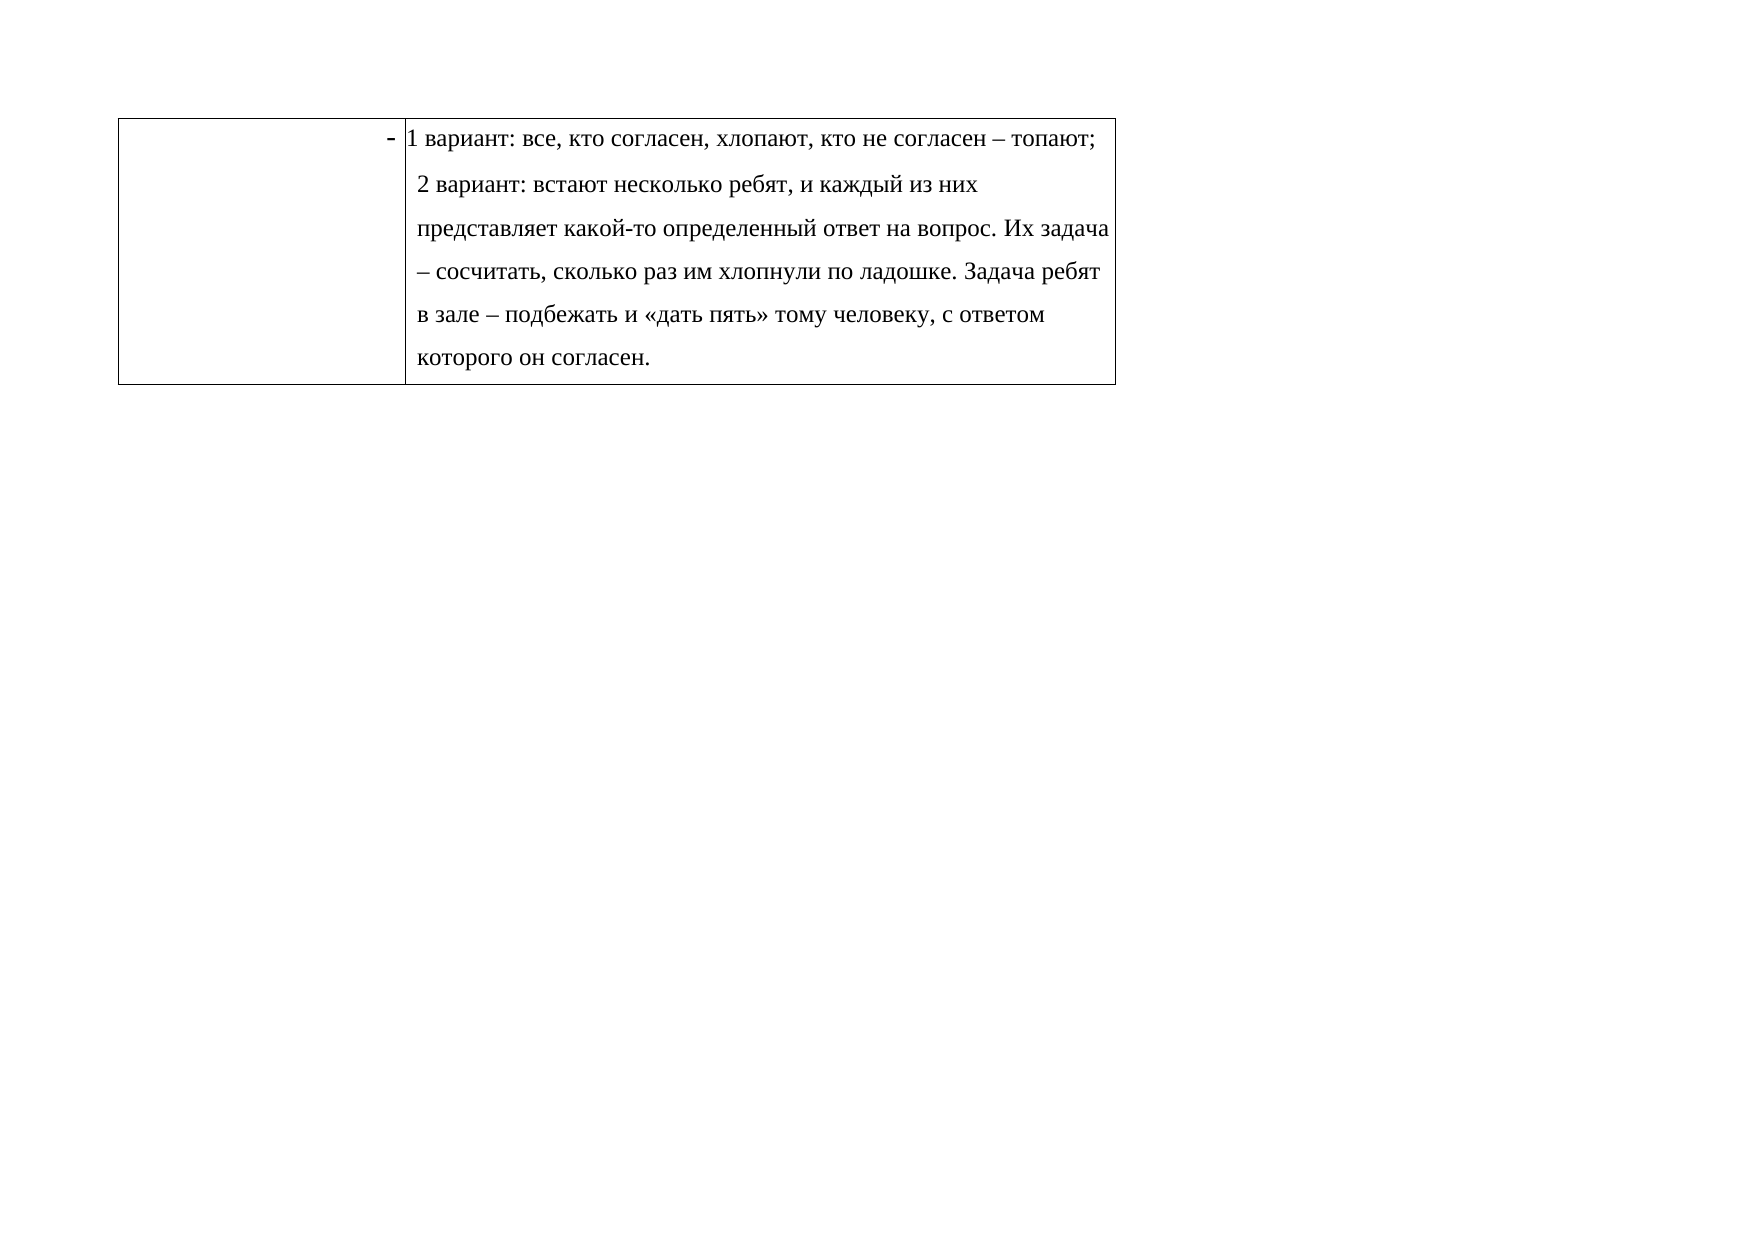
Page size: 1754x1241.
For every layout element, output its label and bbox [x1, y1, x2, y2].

table_cell [406, 119, 1115, 384]
table_cell [119, 119, 405, 384]
